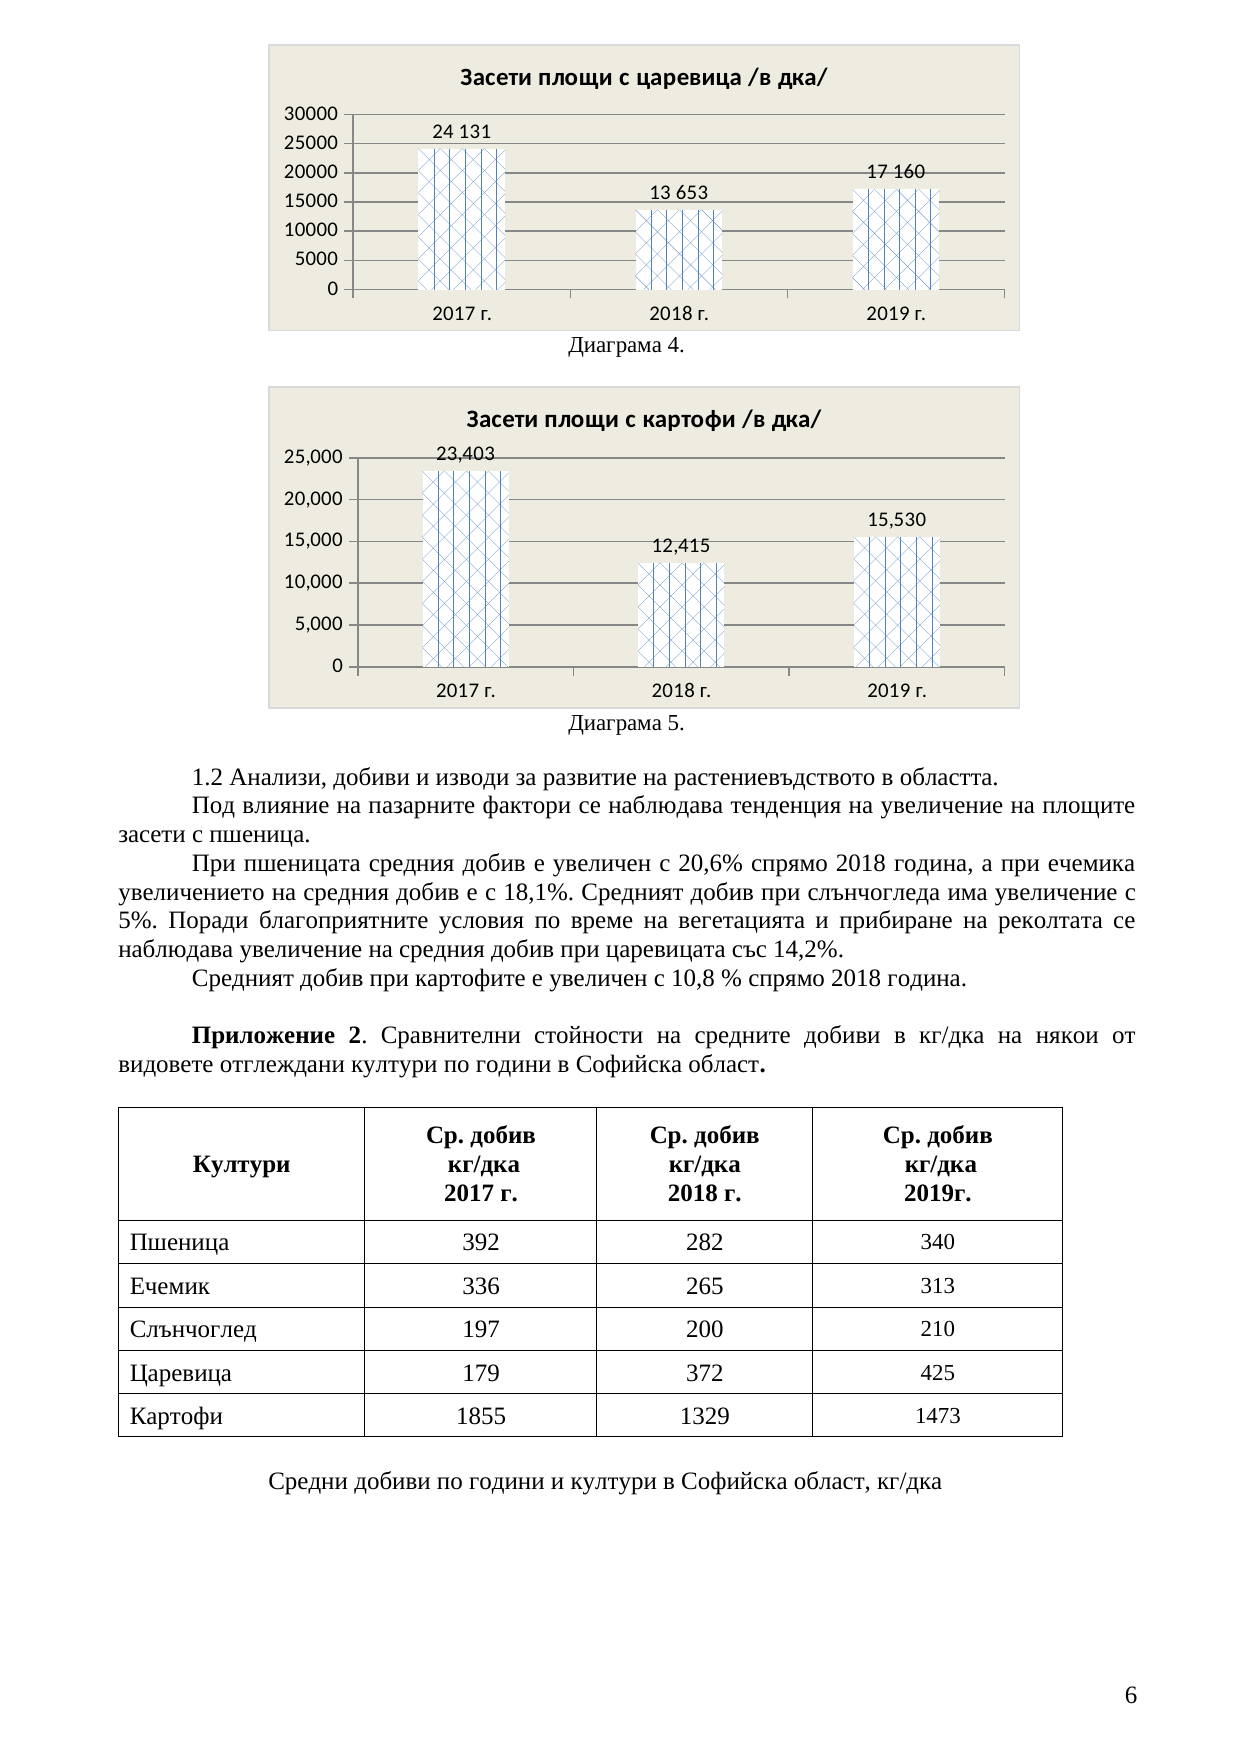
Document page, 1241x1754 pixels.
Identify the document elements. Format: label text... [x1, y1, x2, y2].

table_cell 340 [813, 1221, 1062, 1263]
table_cell 392 [365, 1221, 596, 1263]
text Приложение 2. Сравнителни стойности на средните добиви в кг/дка на някои от видовете отглеждани култури по години в Софийска област. [118, 1021, 1137, 1078]
table_cell 200 [597, 1308, 812, 1350]
table_cell Слънчоглед [119, 1308, 364, 1350]
table_cell Ечемик [119, 1264, 364, 1307]
text 1.2 Анализи, добиви и изводи за развитие на растениевъдството в областта. [118, 762, 1137, 791]
text При пшеницата средния добив е увеличен с 20,6% спрямо 2018 година, а при ечемика увеличението на средния добив е с 18,1%. Средният добив при слънчогледа има увеличение с 5%. Поради благоприятните условия по време на вегетацията и прибиране на реколтата се наблюдава увеличение на средния добив при царевицата със 14,2%. [118, 848, 1137, 963]
table_cell 1855 [365, 1394, 596, 1436]
table_cell 265 [597, 1264, 812, 1307]
table_cell Царевица [119, 1351, 364, 1393]
table_cell 1329 [597, 1394, 812, 1436]
table_header Ср. добив кг/дка 2018 г. [597, 1108, 812, 1219]
table_cell 425 [813, 1351, 1062, 1393]
table_cell 1473 [813, 1394, 1062, 1436]
table_cell 197 [365, 1308, 596, 1350]
table_header Ср. добив кг/дка 2017 г. [365, 1108, 596, 1219]
table_cell 210 [813, 1308, 1062, 1350]
table_cell Пшеница [119, 1221, 364, 1263]
table_cell 336 [365, 1264, 596, 1307]
text Средни добиви по години и култури в Софийска област, кг/дка [268, 1466, 1137, 1495]
text Средният добив при картофите е увеличен с 10,8 % спрямо 2018 година. [118, 963, 1137, 992]
table_cell 372 [597, 1351, 812, 1393]
table_cell 179 [365, 1351, 596, 1393]
table_cell 313 [813, 1264, 1062, 1307]
text Диаграма 4. [418, 331, 1137, 357]
table_cell Картофи [119, 1394, 364, 1436]
text Диаграма 5. [418, 709, 1137, 735]
text Под влияние на пазарните фактори се наблюдава тенденция на увеличение на площите засети с пшеница. [118, 791, 1137, 848]
table_header Култури [119, 1108, 364, 1219]
table_header Ср. добив кг/дка 2019г. [813, 1108, 1062, 1219]
table_cell 282 [597, 1221, 812, 1263]
